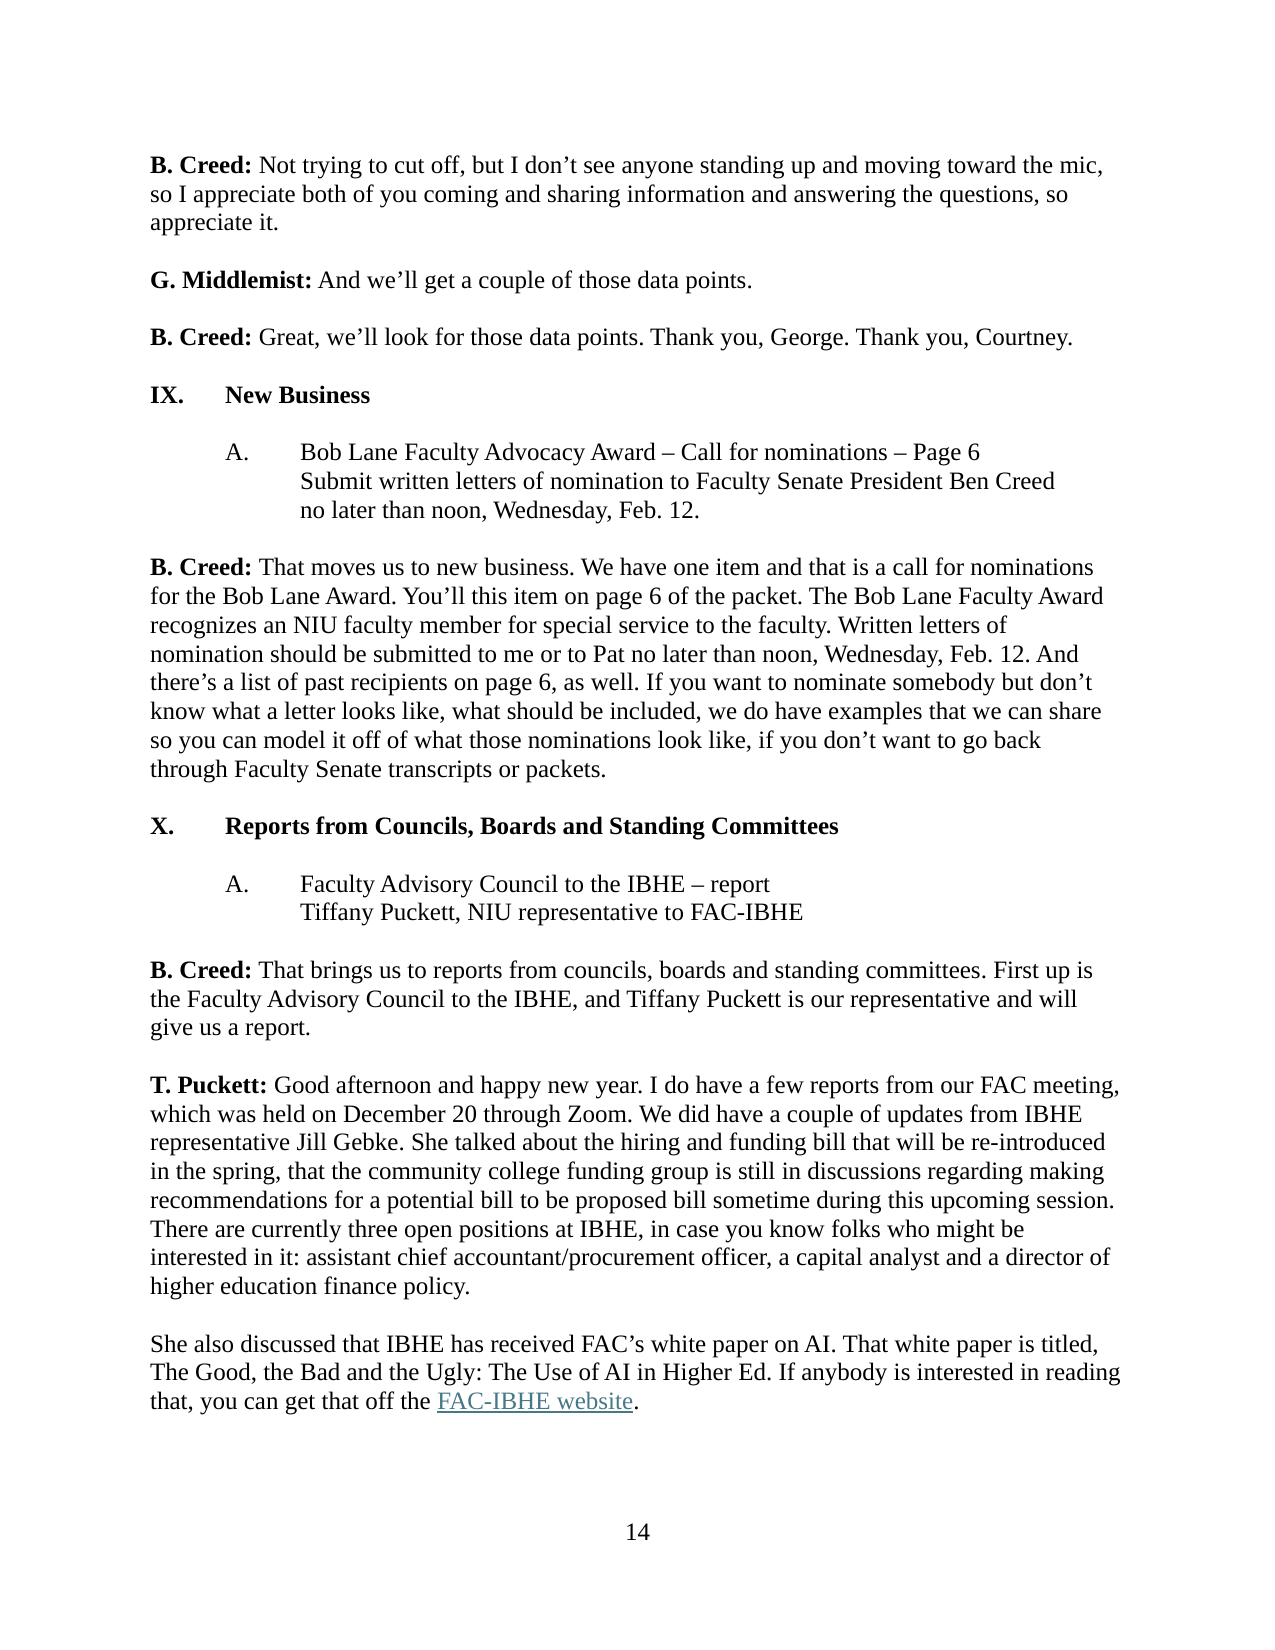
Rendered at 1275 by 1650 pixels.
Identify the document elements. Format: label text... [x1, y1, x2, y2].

text no later than noon, Wednesday, Feb. 12. [225, 495, 1125, 524]
text She also discussed that IBHE has received FAC’s white paper on AI. That white paper is titled, The Good, the Bad and the Ugly: The Use of AI in Higher Ed. If anybody is interested in reading that, you can get that off the FAC-IBHE website. [150, 1329, 1125, 1415]
text Tiffany Puckett, NIU representative to FAC-IBHE [225, 897, 1125, 926]
text IX. New Business [150, 380, 1125, 409]
text B. Creed: Great, we’ll look for those data points. Thank you, George. Thank you, Courtney. [150, 322, 1125, 351]
text T. Puckett: Good afternoon and happy new year. I do have a few reports from our FAC meeting, which was held on December 20 through Zoom. We did have a couple of updates from IBHE representative Jill Gebke. She talked about the hiring and funding bill that will be re-introduced in the spring, that the community college funding group is still in discussions regarding making recommendations for a potential bill to be proposed bill sometime during this upcoming session. There are currently three open positions at IBHE, in case you know folks who might be interested in it: assistant chief accountant/procurement officer, a capital analyst and a director of higher education finance policy. [150, 1041, 1125, 1300]
text B. Creed: That moves us to new business. We have one item and that is a call for nominations for the Bob Lane Award. You’ll this item on page 6 of the packet. The Bob Lane Faculty Award recognizes an NIU faculty member for special service to the faculty. Written letters of nomination should be submitted to me or to Pat no later than noon, Wednesday, Feb. 12. And there’s a list of past recipients on page 6, as well. If you want to nominate somebody but don’t know what a letter looks like, what should be included, we do have examples that we can share so you can model it off of what those nominations look like, if you don’t want to go back through Faculty Senate transcripts or packets. [150, 552, 1125, 782]
text X. Reports from Councils, Boards and Standing Committees [150, 811, 1125, 840]
text B. Creed: That brings us to reports from councils, boards and standing committees. First up is the Faculty Advisory Council to the IBHE, and Tiffany Puckett is our representative and will give us a report. [150, 955, 1125, 1041]
text A. Faculty Advisory Council to the IBHE – report [225, 869, 1125, 897]
text G. Middlemist: And we’ll get a couple of those data points. [150, 265, 1125, 294]
text B. Creed: Not trying to cut off, but I don’t see anyone standing up and moving toward the mic, so I appreciate both of you coming and sharing information and answering the questions, so appreciate it. [150, 150, 1125, 236]
text A. Bob Lane Faculty Advocacy Award – Call for nominations – Page 6 [225, 437, 1125, 466]
text Submit written letters of nomination to Faculty Senate President Ben Creed [225, 466, 1125, 495]
